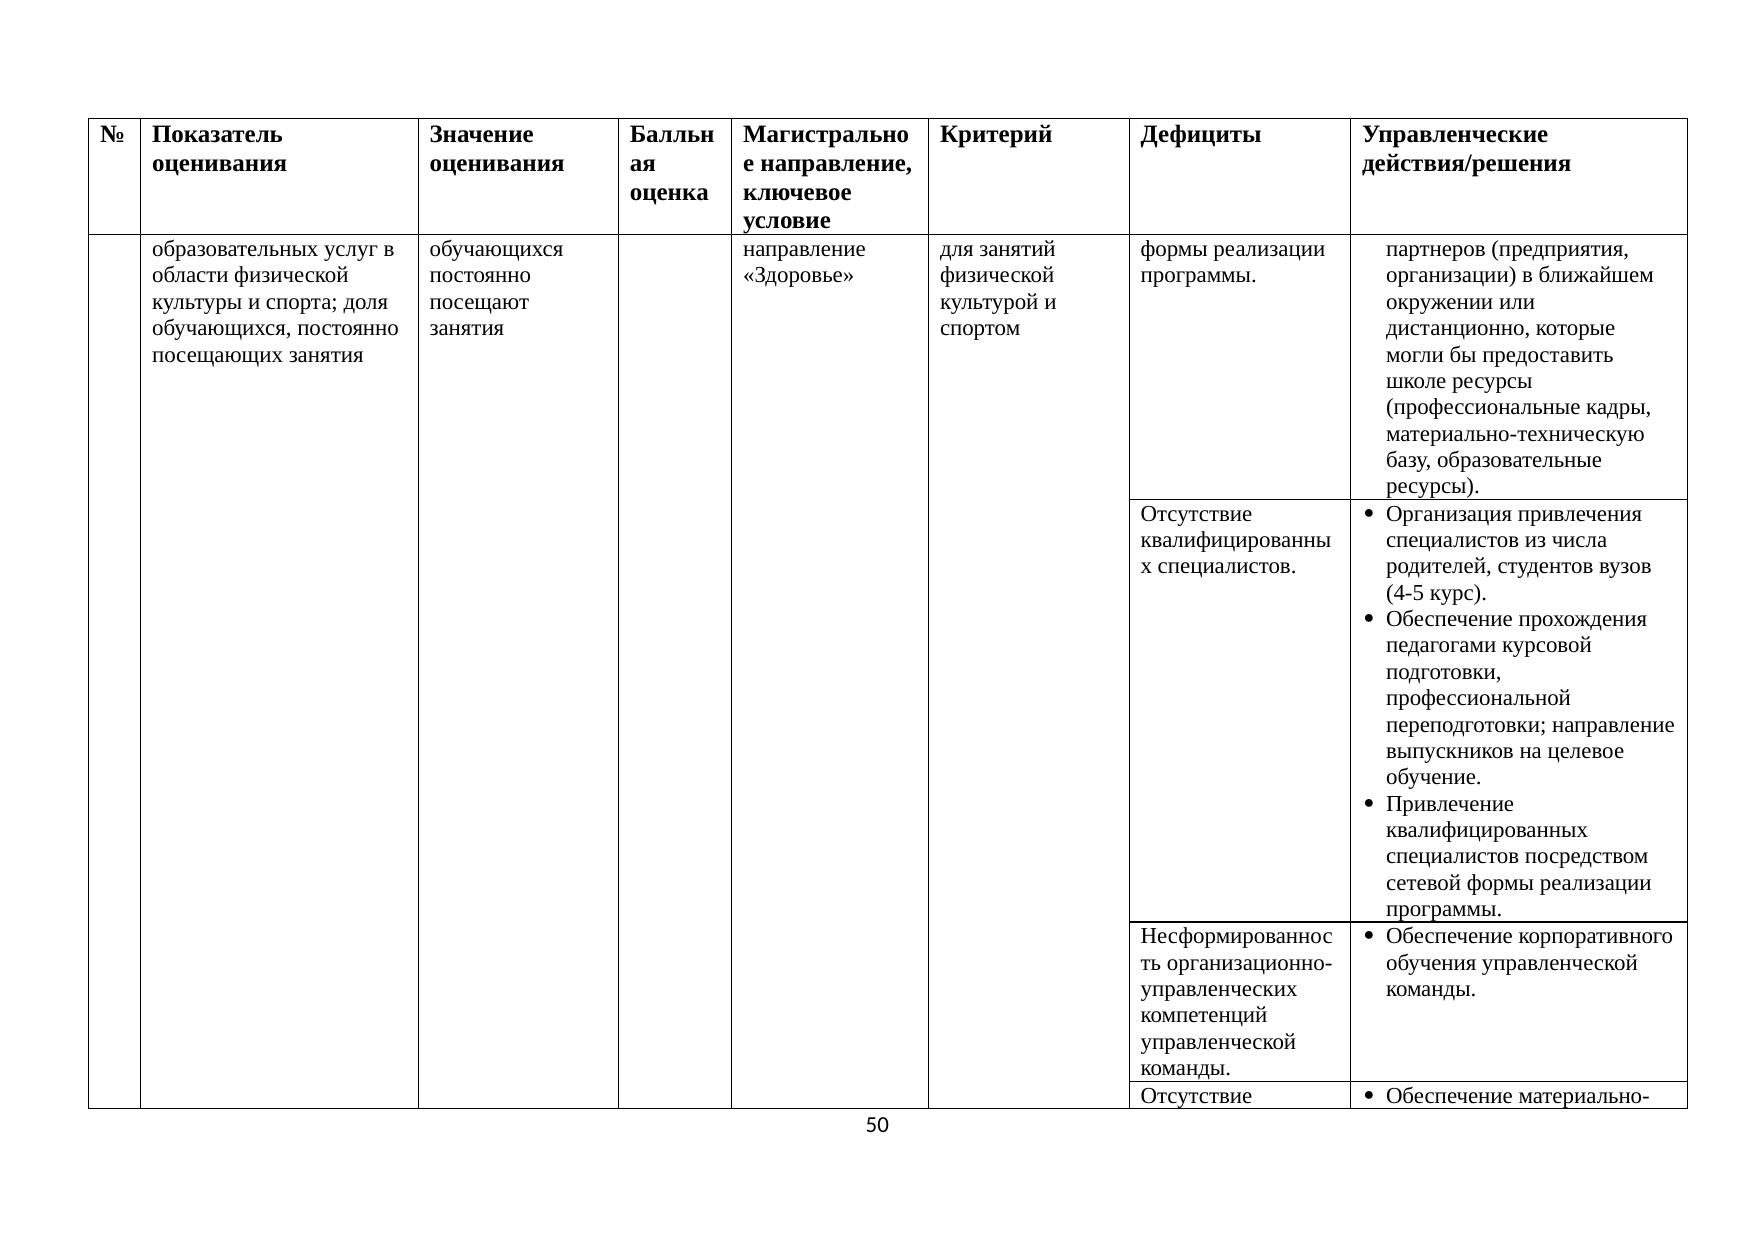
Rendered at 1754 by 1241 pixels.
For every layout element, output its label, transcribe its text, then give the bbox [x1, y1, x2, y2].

table_cell Организация привлечения специалистов из числа родителей, студентов вузов (4-5 курс). Обеспечение прохождения педагогами курсовой подготовки, профессиональной переподготовки; направление выпускников на целевое обучение. Привлечение квалифицированных специалистов посредством сетевой формы реализации программы. [1351, 500, 1687, 921]
table_cell 31 [89, 235, 140, 1108]
table_cell Несформированность организационно-управленческих компетенций управленческой команды. [1130, 923, 1350, 1081]
table_header № [89, 119, 140, 234]
table_header Критерий [929, 119, 1129, 234]
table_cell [1351, 235, 1687, 499]
table_header Магистральное направление, ключевое условие [732, 119, 928, 234]
table_header Значение оценивания [419, 119, 618, 234]
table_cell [1130, 1082, 1350, 1108]
table_cell 2 [619, 235, 731, 1108]
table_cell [419, 235, 618, 1108]
table_header Дефициты [1130, 119, 1350, 234]
table_header Показатель оценивания [141, 119, 418, 234]
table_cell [929, 235, 1129, 1108]
table_header Управленческие действия/решения [1351, 119, 1687, 234]
table_header Балльная оценка [619, 119, 731, 234]
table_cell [1130, 235, 1350, 499]
table_cell Магистральное направление «Здоровье» [732, 235, 928, 1108]
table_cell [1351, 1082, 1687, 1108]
table_cell Обеспечение корпоративного обучения управленческой команды. [1351, 923, 1687, 1081]
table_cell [141, 235, 418, 1108]
table_cell Отсутствие квалифицированных специалистов. [1130, 500, 1350, 921]
